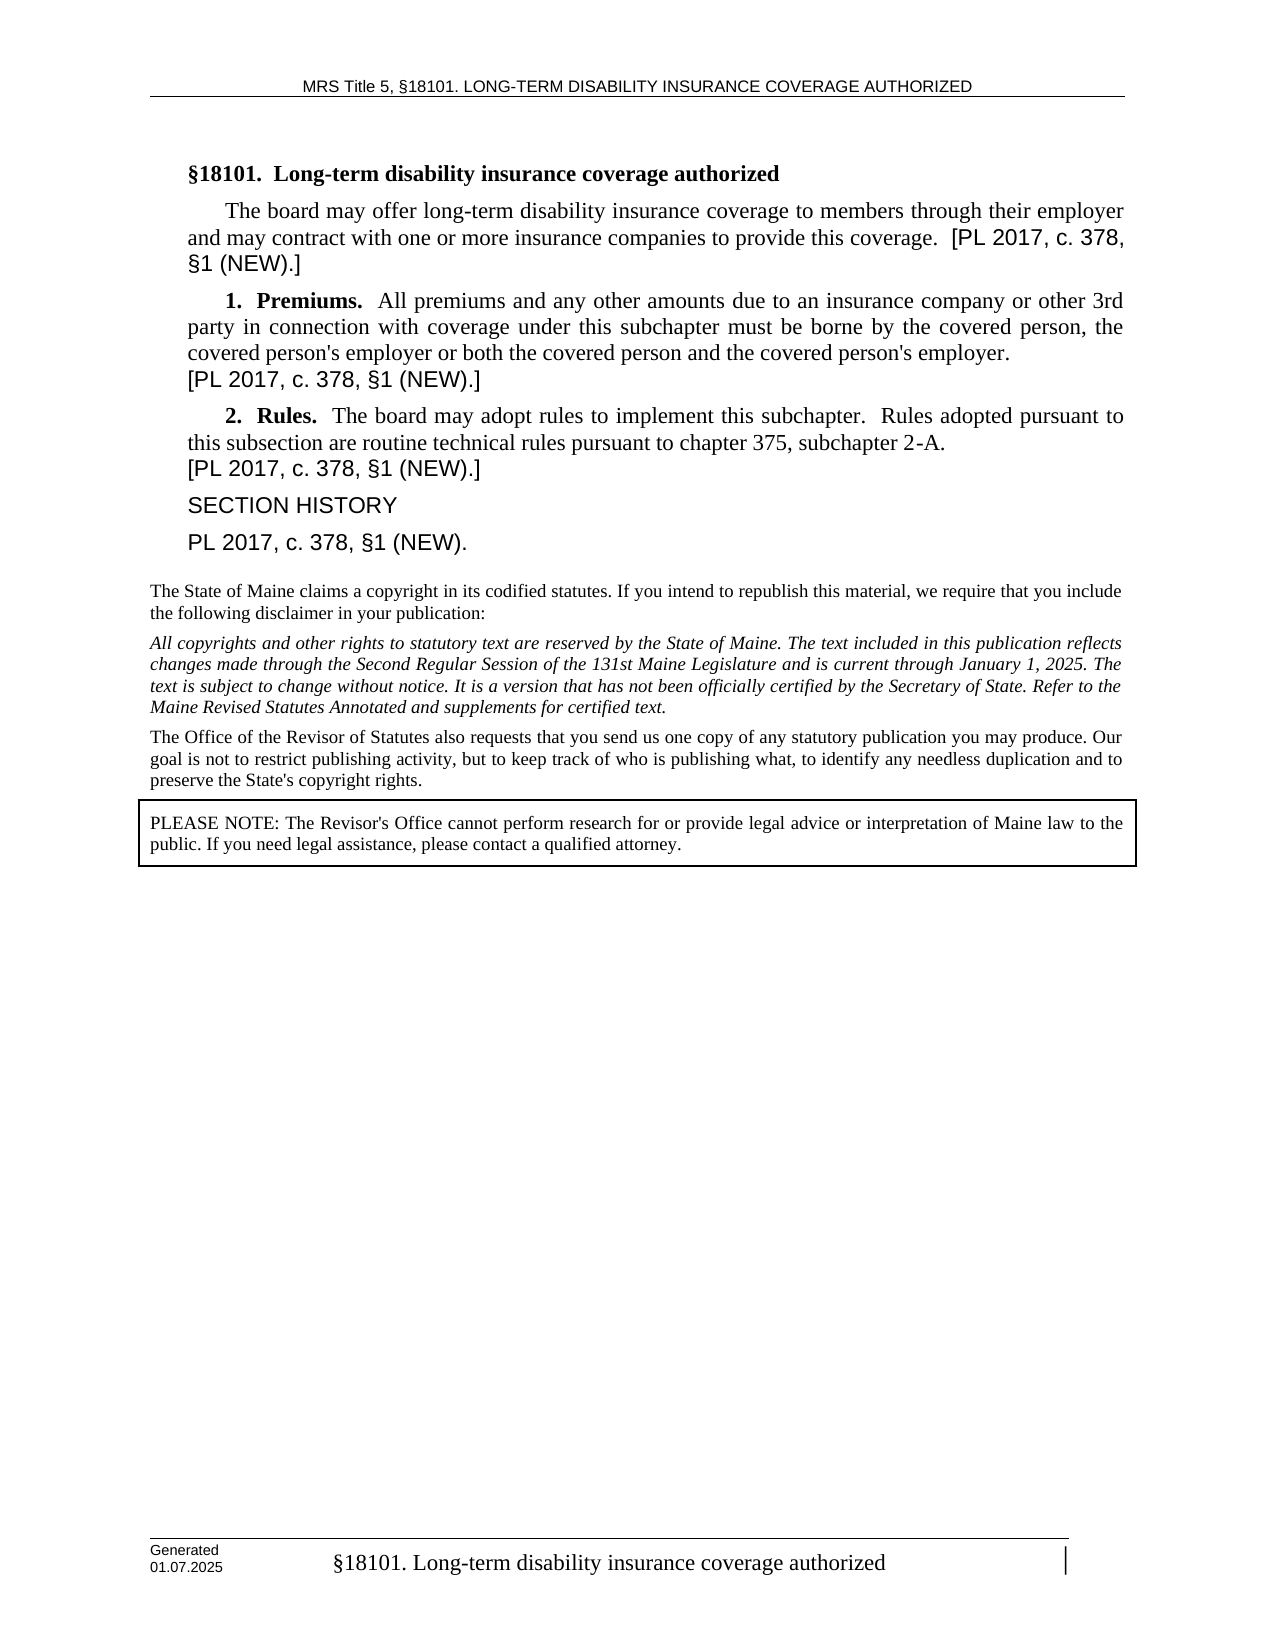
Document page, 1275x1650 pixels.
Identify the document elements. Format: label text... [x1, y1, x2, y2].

text §18101. Long-term disability insurance coverage authorized [187, 160, 1125, 187]
text PL 2017, c. 378, §1 (NEW). [187, 529, 1125, 555]
text All copyrights and other rights to statutory text are reserved by the State of Maine. The text included in this publication reflects changes made through the Second Regular Session of the 131st Maine Legislature and is current through January 1, 2025 . The text is subject to change without notice. It is a version that has not been officially certified by the Secretary of State. Refer to the Maine Revised Statutes Annotated and supplements for certified text. [150, 632, 1125, 718]
text The Office of the Revisor of Statutes also requests that you send us one copy of any statutory publication you may produce. Our goal is not to restrict publishing activity, but to keep track of who is publishing what, to identify any needless duplication and to preserve the State's copyright rights. [150, 726, 1125, 791]
text The board may offer long-term disability insurance coverage to members through their employer and may contract with one or more insurance companies to provide this coverage. [PL 2017, c. 378, §1 (NEW).] [187, 197, 1125, 276]
text [PL 2017, c. 378, §1 (NEW).] [187, 455, 1125, 482]
text [PL 2017, c. 378, §1 (NEW).] [187, 366, 1125, 392]
text PLEASE NOTE: The Revisor's Office cannot perform research for or provide legal advice or interpretation of Maine law to the public. If you need legal assistance, please contact a qualified attorney. [140, 801, 1135, 865]
text SECTION HISTORY [187, 492, 1125, 518]
text The State of Maine claims a copyright in its codified statutes. If you intend to republish this material, we require that you include the following disclaimer in your publication: [150, 580, 1125, 623]
text 1. Premiums. All premiums and any other amounts due to an insurance company or other 3rd party in connection with coverage under this subchapter must be borne by the covered person, the covered person's employer or both the covered person and the covered person's employer. [187, 287, 1125, 366]
text 2. Rules. The board may adopt rules to implement this subchapter. Rules adopted pursuant to this subsection are routine technical rules pursuant to chapter 375, subchapter 2‑A. [187, 403, 1125, 455]
